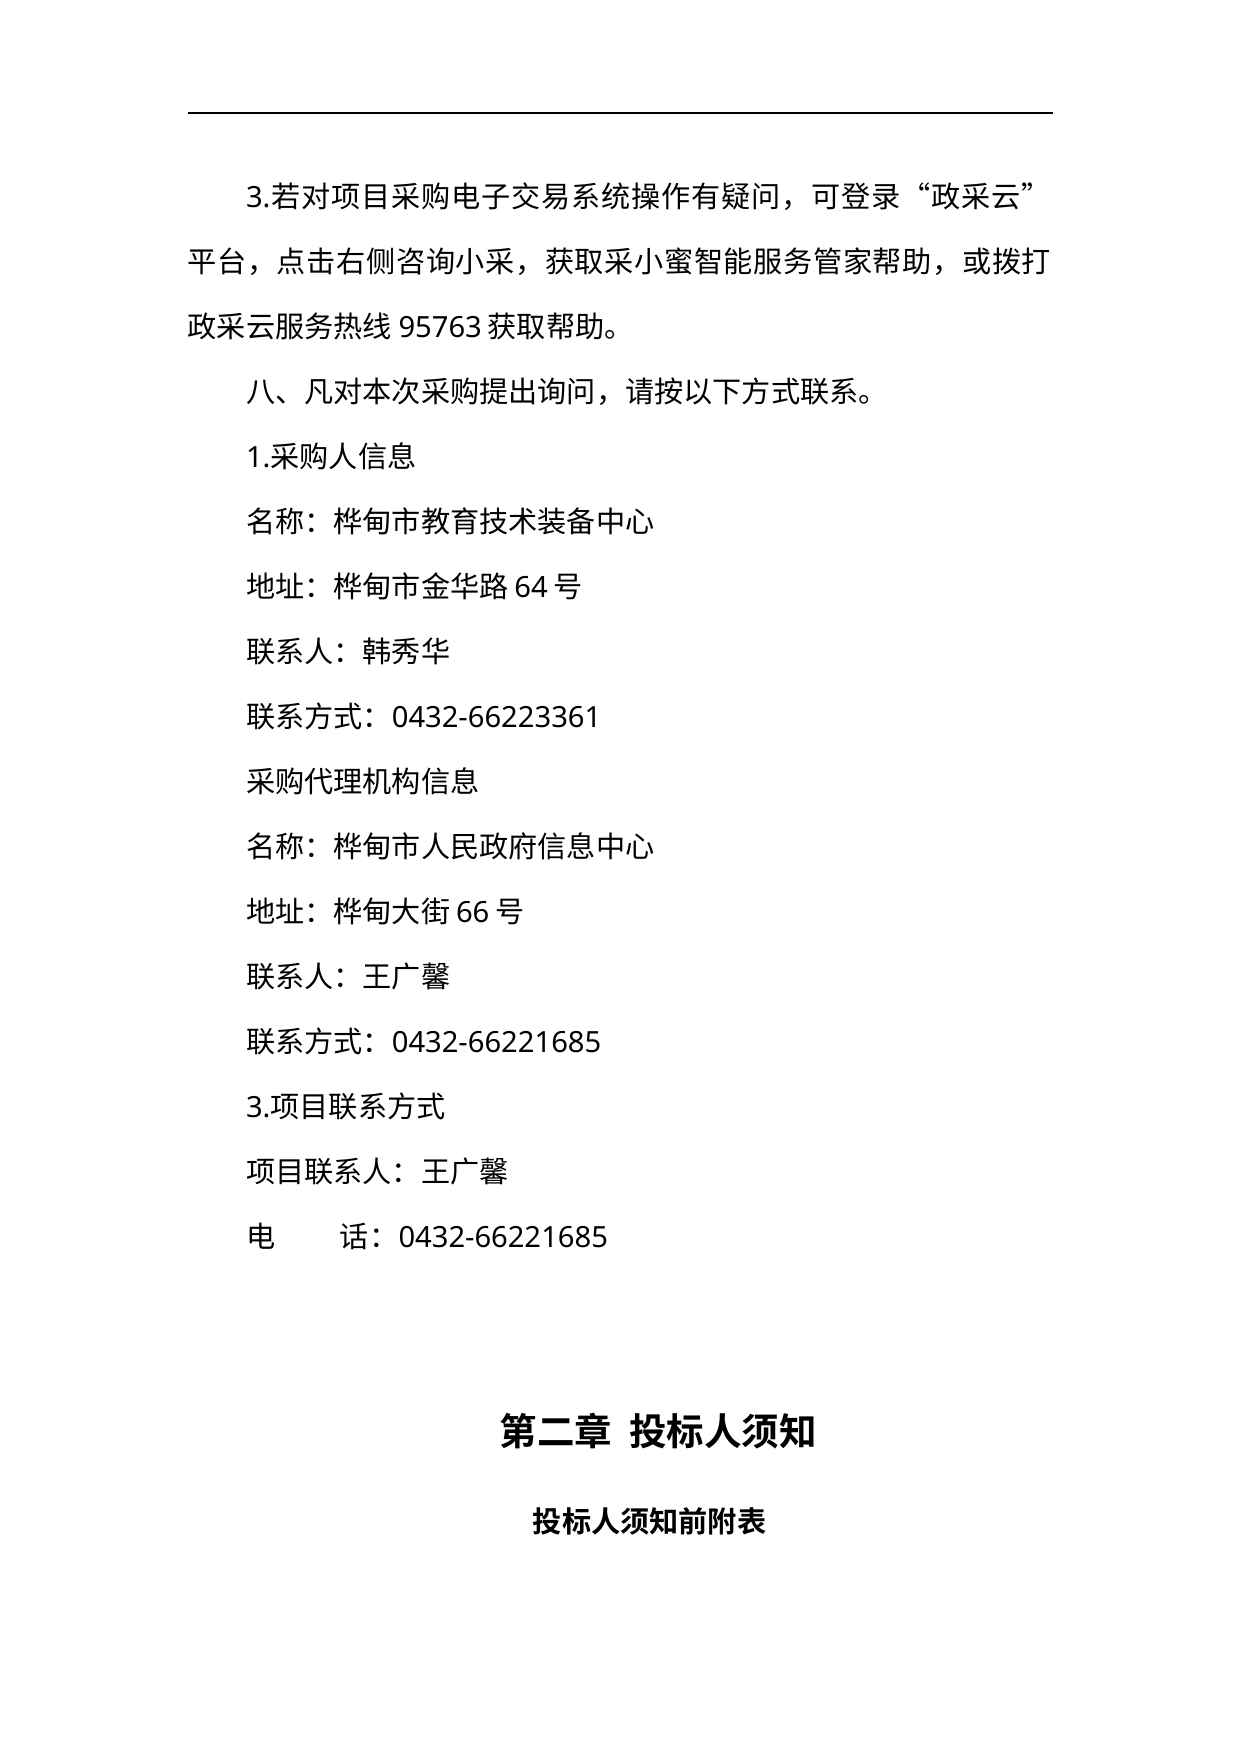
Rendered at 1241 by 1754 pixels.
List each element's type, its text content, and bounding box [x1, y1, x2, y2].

text 联系方式：0432-66221685 [187, 1007, 1053, 1072]
text 八、凡对本次采购提出询问，请按以下方式联系。 [187, 357, 1053, 422]
text 联系人：王广馨 [187, 942, 1053, 1007]
text 联系方式：0432-66223361 [187, 682, 1053, 747]
text 联系人：韩秀华 [187, 617, 1053, 682]
text 3.项目联系方式 [187, 1072, 1053, 1137]
text 地址：桦甸市金华路64号 [187, 552, 1053, 617]
text 第二章 投标人须知 [187, 1397, 1053, 1462]
text 名称：桦甸市教育技术装备中心 [187, 487, 1053, 552]
text 3.若对项目采购电子交易系统操作有疑问，可登录“政采云”平台，点击右侧咨询小采，获取采小蜜智能服务管家帮助，或拨打政采云服务热线 95763获取帮助。 [187, 162, 1053, 357]
text 项目联系人：王广馨 [187, 1137, 1053, 1202]
text 地址：桦甸大街66号 [187, 877, 1053, 942]
title 投标人须知前附表 [187, 1487, 1053, 1552]
text 1.采购人信息 [187, 422, 1053, 487]
text 电 话：0432-66221685 [187, 1202, 1053, 1267]
text 名称：桦甸市人民政府信息中心 [187, 812, 1053, 877]
text 采购代理机构信息 [187, 747, 1053, 812]
